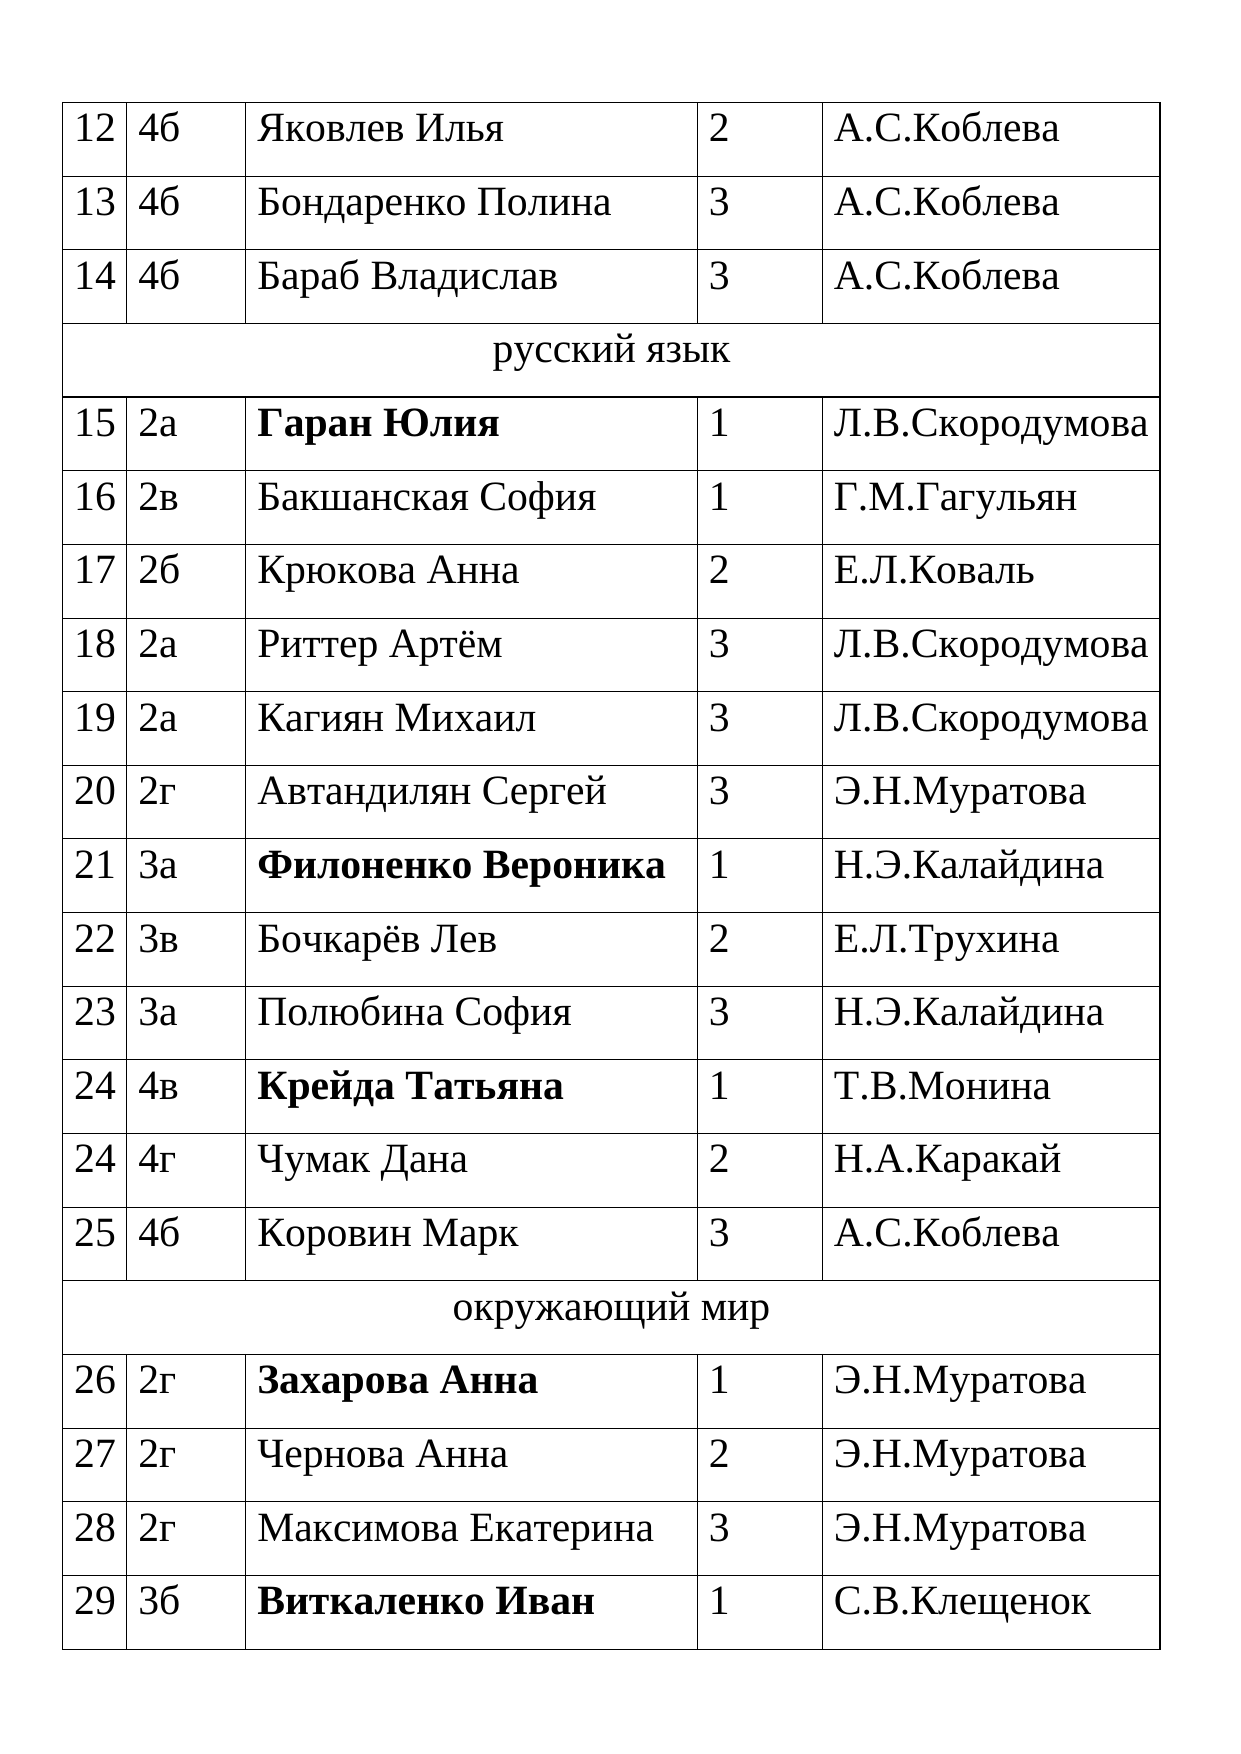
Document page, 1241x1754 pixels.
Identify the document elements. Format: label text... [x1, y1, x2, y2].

table_cell Чернова Анна [246, 1429, 697, 1501]
table_cell Риттер Артём [246, 619, 697, 691]
table_cell Чумак Дана [246, 1134, 697, 1207]
table_cell 2г [127, 1502, 245, 1575]
table_cell 15 [63, 398, 126, 470]
table_cell 2в [127, 471, 245, 544]
table_cell Бондаренко Полина [246, 177, 697, 249]
table_cell 1 [698, 471, 822, 544]
table_cell Е.Л.Трухина [823, 913, 1159, 986]
table_cell Н.Э.Калайдина [823, 839, 1159, 912]
table_cell Крюкова Анна [246, 545, 697, 617]
table_cell 3 [698, 250, 822, 323]
table_cell Яковлев Илья [246, 103, 697, 176]
table_cell 2 [698, 103, 822, 176]
table_cell Филоненко Вероника [246, 839, 697, 912]
table_cell 24 [63, 1060, 126, 1133]
table_cell А.С.Коблева [823, 1208, 1159, 1280]
table_cell 21 [63, 839, 126, 912]
table_cell 13 [63, 177, 126, 249]
table_cell 3 [698, 766, 822, 838]
table_cell Захарова Анна [246, 1355, 697, 1427]
table_cell Крейда Татьяна [246, 1060, 697, 1133]
table_cell 3 [698, 177, 822, 249]
table_cell Кагиян Михаил [246, 692, 697, 765]
table_cell Коровин Марк [246, 1208, 697, 1280]
table_cell 2 [698, 545, 822, 617]
table_cell 4б [127, 250, 245, 323]
table_cell Г.М.Гагульян [823, 471, 1159, 544]
table_cell окружающий мир [63, 1281, 1159, 1354]
table_cell 2а [127, 619, 245, 691]
table_cell 2а [127, 692, 245, 765]
table_cell 29 [63, 1576, 126, 1648]
table_cell русский язык [63, 324, 1159, 396]
table_cell Л.В.Скородумова [823, 398, 1159, 470]
table_cell 1 [698, 839, 822, 912]
table_cell 23 [63, 987, 126, 1059]
table_cell 1 [698, 398, 822, 470]
table_cell Э.Н.Муратова [823, 1502, 1159, 1575]
table_cell 2а [127, 398, 245, 470]
table_cell 3 [698, 692, 822, 765]
table_cell 14 [63, 250, 126, 323]
table_cell 27 [63, 1429, 126, 1501]
table_cell Н.А.Каракай [823, 1134, 1159, 1207]
table_cell Автандилян Сергей [246, 766, 697, 838]
table_cell 2г [127, 1429, 245, 1501]
table_cell 17 [63, 545, 126, 617]
table_cell Максимова Екатерина [246, 1502, 697, 1575]
table_cell 3 [698, 1502, 822, 1575]
table_cell А.С.Коблева [823, 177, 1159, 249]
table_cell А.С.Коблева [823, 103, 1159, 176]
table_cell Н.Э.Калайдина [823, 987, 1159, 1059]
table_cell 12 [63, 103, 126, 176]
table_cell 20 [63, 766, 126, 838]
table_cell Гаран Юлия [246, 398, 697, 470]
table_cell 2б [127, 545, 245, 617]
table_cell А.С.Коблева [823, 250, 1159, 323]
table_cell 19 [63, 692, 126, 765]
table_cell 18 [63, 619, 126, 691]
table_cell Э.Н.Муратова [823, 766, 1159, 838]
table_cell 4б [127, 103, 245, 176]
table_cell Э.Н.Муратова [823, 1355, 1159, 1427]
table_cell 4б [127, 177, 245, 249]
table_cell 3а [127, 987, 245, 1059]
table_cell 28 [63, 1502, 126, 1575]
table_cell 26 [63, 1355, 126, 1427]
table_cell 2 [698, 1134, 822, 1207]
table_cell 3в [127, 913, 245, 986]
table_cell 1 [698, 1355, 822, 1427]
table_cell 2г [127, 1355, 245, 1427]
table_cell 1 [698, 1576, 822, 1648]
table_cell Полюбина София [246, 987, 697, 1059]
table_cell 4г [127, 1134, 245, 1207]
table_cell 16 [63, 471, 126, 544]
table_cell 4б [127, 1208, 245, 1280]
table_cell 3 [698, 619, 822, 691]
table_cell 25 [63, 1208, 126, 1280]
table_cell Л.В.Скородумова [823, 619, 1159, 691]
table_cell Виткаленко Иван [246, 1576, 697, 1648]
table_cell Л.В.Скородумова [823, 692, 1159, 765]
table_cell Бочкарёв Лев [246, 913, 697, 986]
table_cell 3а [127, 839, 245, 912]
table_cell 3 [698, 1208, 822, 1280]
table_cell 3б [127, 1576, 245, 1648]
table_cell 2 [698, 1429, 822, 1501]
table_cell Э.Н.Муратова [823, 1429, 1159, 1501]
table_cell 4в [127, 1060, 245, 1133]
table_cell 24 [63, 1134, 126, 1207]
table_cell Т.В.Монина [823, 1060, 1159, 1133]
table_cell Бакшанская София [246, 471, 697, 544]
table_cell 3 [698, 987, 822, 1059]
table_cell 2г [127, 766, 245, 838]
table_cell 1 [698, 1060, 822, 1133]
table_cell 2 [698, 913, 822, 986]
table_cell С.В.Клещенок [823, 1576, 1159, 1648]
table_cell Бараб Владислав [246, 250, 697, 323]
table_cell 22 [63, 913, 126, 986]
table_cell Е.Л.Коваль [823, 545, 1159, 617]
